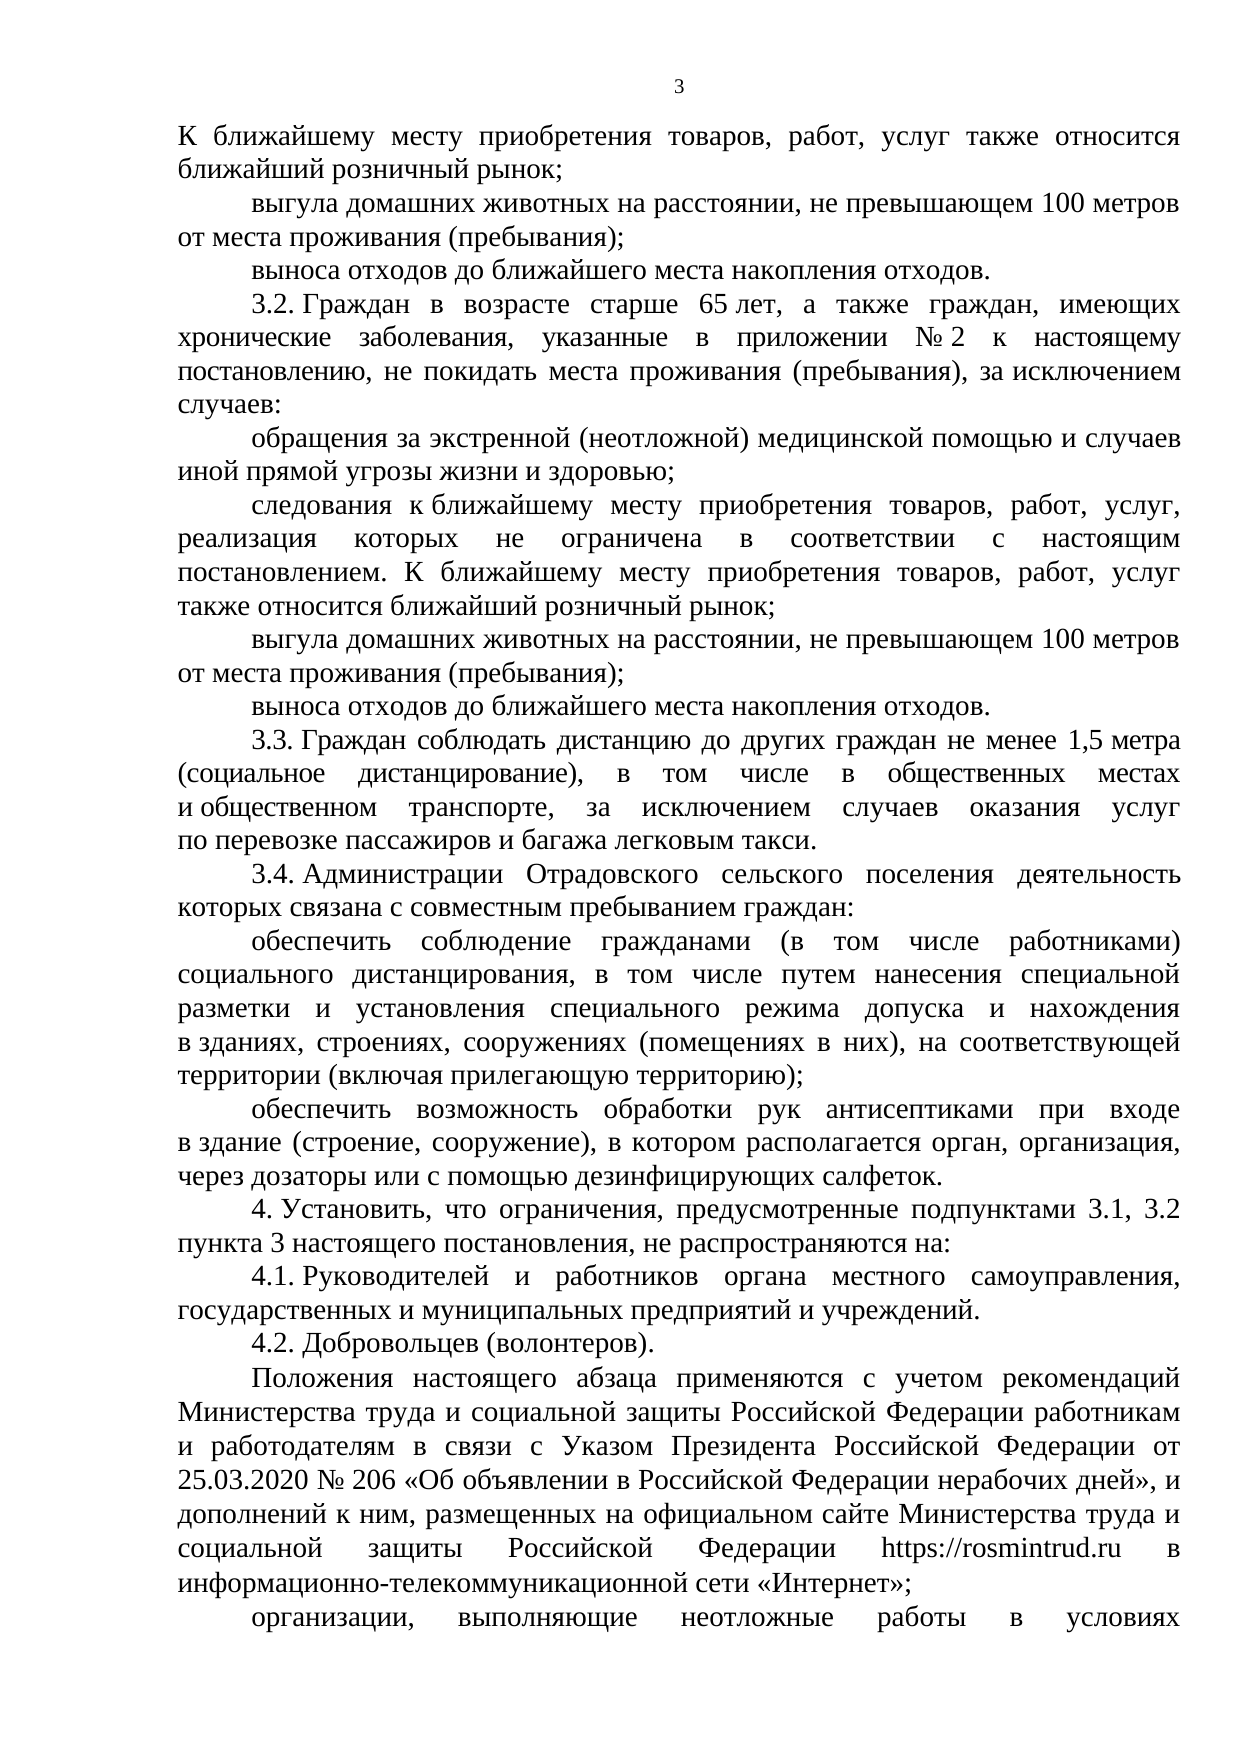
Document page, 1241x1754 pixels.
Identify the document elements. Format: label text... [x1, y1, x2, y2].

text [177, 1599, 1181, 1632]
text 4.1. Руководителей и работников органа местного самоуправления, государственных и муниципальных предприятий и учреждений. [177, 1258, 1181, 1326]
text Положения настоящего абзаца применяются с учетом рекомендаций Министерства труда и социальной защиты Российской Федерации работникам и работодателям в связи с Указом Президента Российской Федерации от 25.03.2020 № 206 «Об объявлении в Российской Федерации нерабочих дней», и дополнений к ним, размещенных на официальном сайте Министерства труда и социальной защиты Российской Федерации https://rosmintrud.ru в информационно-телекоммуникационной сети «Интернет»; [177, 1360, 1181, 1598]
text выгула домашних животных на расстоянии, не превышающем 100 метров от места проживания (пребывания); [177, 185, 1181, 252]
text 3.3. Граждан соблюдать дистанцию до других граждан не менее 1,5 метра (социальное дистанцирование), в том числе в общественных местах и общественном транспорте, за исключением случаев оказания услуг по перевозке пассажиров и багажа легковым такси. [177, 722, 1181, 856]
text выноса отходов до ближайшего места накопления отходов. [177, 688, 1181, 722]
text 3.4. Администрации Отрадовского сельского поселения деятельность которых связана с совместным пребыванием граждан: [177, 856, 1181, 923]
text обращения за экстренной (неотложной) медицинской помощью и случаев иной прямой угрозы жизни и здоровью; [177, 420, 1181, 487]
text обеспечить возможность обработки рук антисептиками при входе в здание (строение, сооружение), в котором располагается орган, организация, через дозаторы или с помощью дезинфицирующих салфеток. [177, 1091, 1181, 1191]
text 3.2. Граждан в возрасте старше 65 лет, а также граждан, имеющих хронические заболевания, указанные в приложении № 2 к настоящему постановлению, не покидать места проживания (пребывания), за исключением случаев: [177, 286, 1181, 420]
text выноса отходов до ближайшего места накопления отходов. [177, 252, 1181, 286]
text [177, 118, 1181, 185]
text 4.2. Добровольцев (волонтеров). [177, 1326, 1181, 1359]
text обеспечить соблюдение гражданами (в том числе работниками) социального дистанцирования, в том числе путем нанесения специальной разметки и установления специального режима допуска и нахождения в зданиях, строениях, сооружениях (помещениях в них), на соответствующей территории (включая прилегающую территорию); [177, 923, 1181, 1091]
text 4. Установить, что ограничения, предусмотренные подпунктами 3.1, 3.2 пункта 3 настоящего постановления, не распространяются на: [177, 1191, 1181, 1258]
text выгула домашних животных на расстоянии, не превышающем 100 метров от места проживания (пребывания); [177, 621, 1181, 688]
